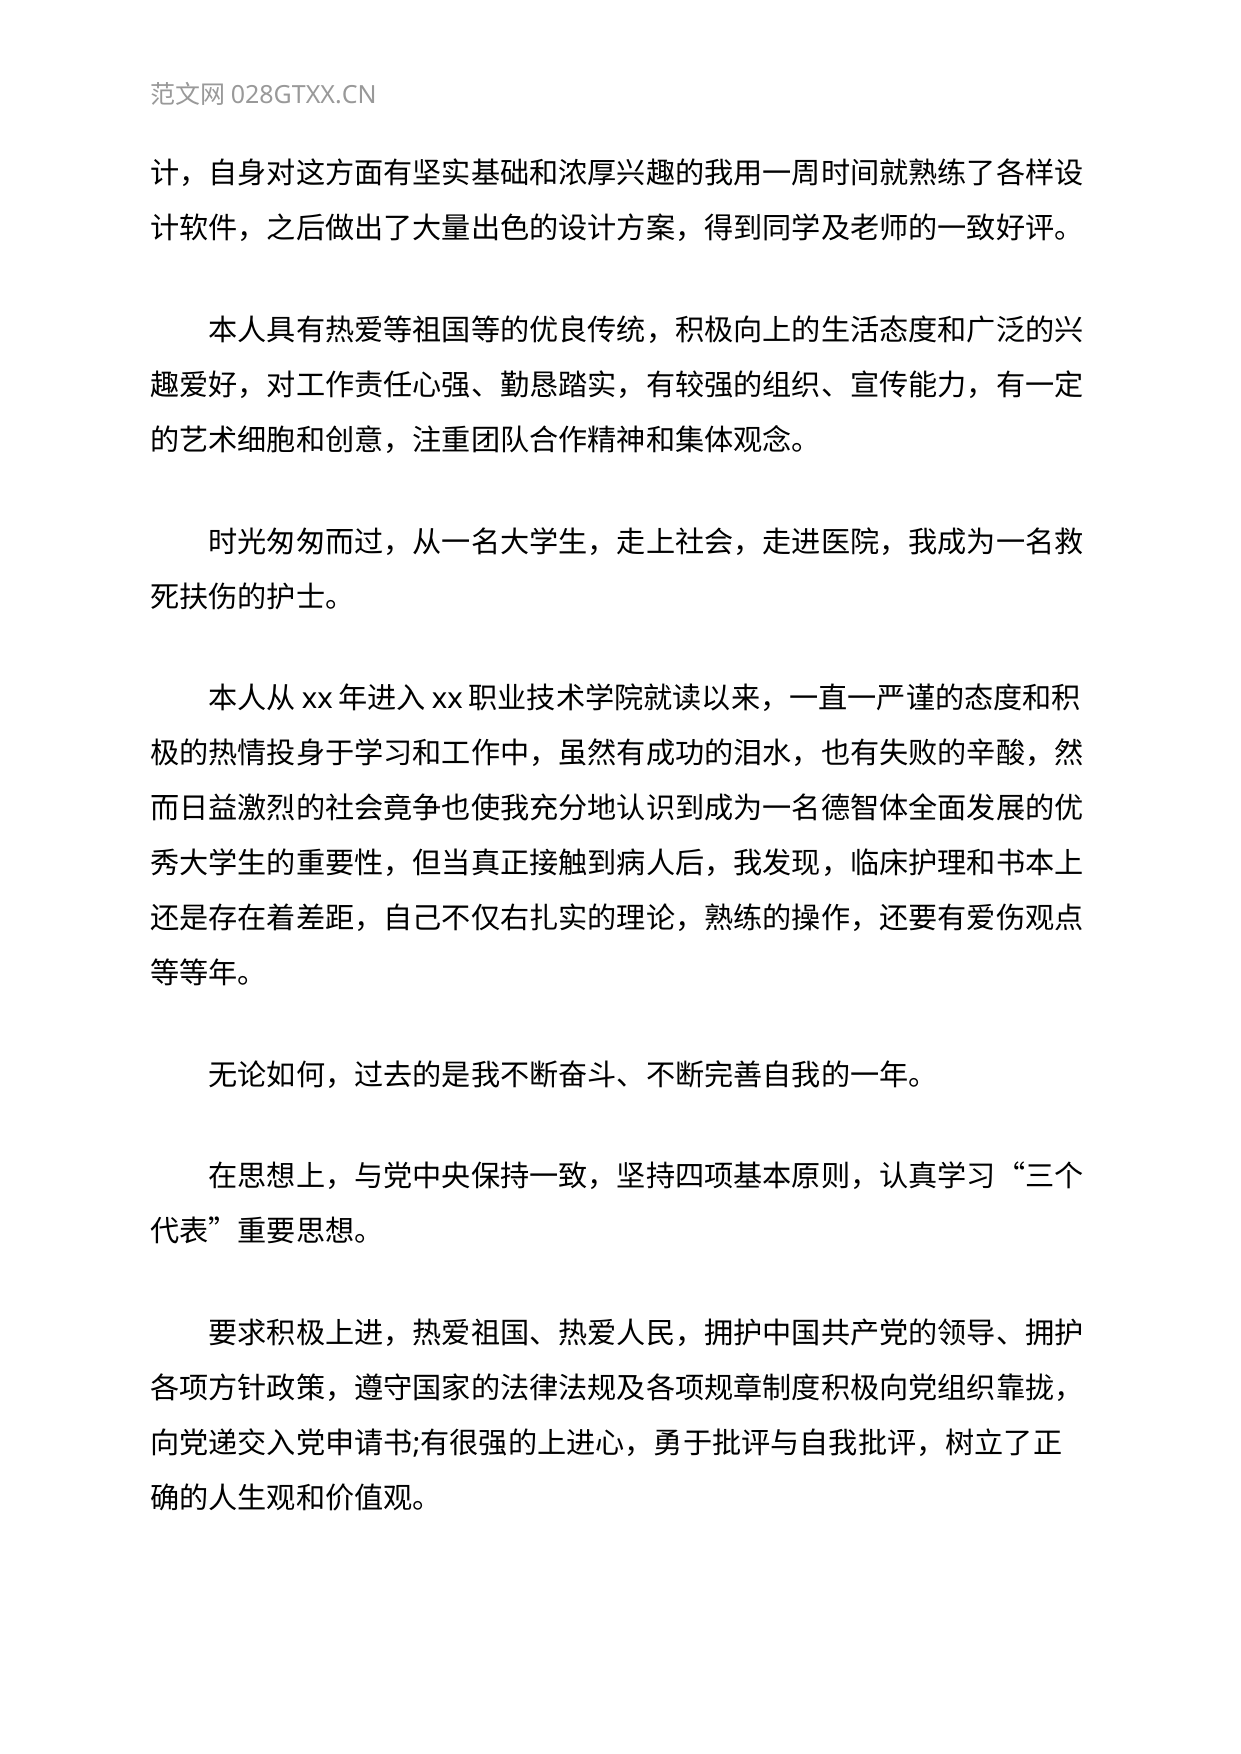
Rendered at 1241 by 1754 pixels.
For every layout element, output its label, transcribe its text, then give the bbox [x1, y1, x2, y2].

text 无论如何，过去的是我不断奋斗、不断完善自我的一年。 [150, 1051, 1090, 1093]
text 本人从xx年进入xx职业技术学院就读以来，一直一严谨的态度和积极的热情投身于学习和工作中，虽然有成功的泪水，也有失败的辛酸，然而日益激烈的社会竟争也使我充分地认识到成为一名德智体全面发展的优秀大学生的重要性，但当真正接触到病人后，我发现，临床护理和书本上还是存在着差距，自己不仅右扎实的理论，熟练的操作，还要有爱伤观点等等年。 [150, 675, 1090, 992]
text 要求积极上进，热爱祖国、热爱人民，拥护中国共产党的领导、拥护各项方针政策，遵守国家的法律法规及各项规章制度积极向党组织靠拢，向党递交入党申请书;有很强的上进心，勇于批评与自我批评，树立了正确的人生观和价值观。 [150, 1310, 1090, 1517]
text 本人具有热爱等祖国等的优良传统，积极向上的生活态度和广泛的兴趣爱好，对工作责任心强、勤恳踏实，有较强的组织、宣传能力，有一定的艺术细胞和创意，注重团队合作精神和集体观念。 [150, 307, 1090, 459]
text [150, 150, 1090, 247]
text 时光匆匆而过，从一名大学生，走上社会，走进医院，我成为一名救死扶伤的护士。 [150, 518, 1090, 615]
text 在思想上，与党中央保持一致，坚持四项基本原则，认真学习“三个代表”重要思想。 [150, 1153, 1090, 1250]
